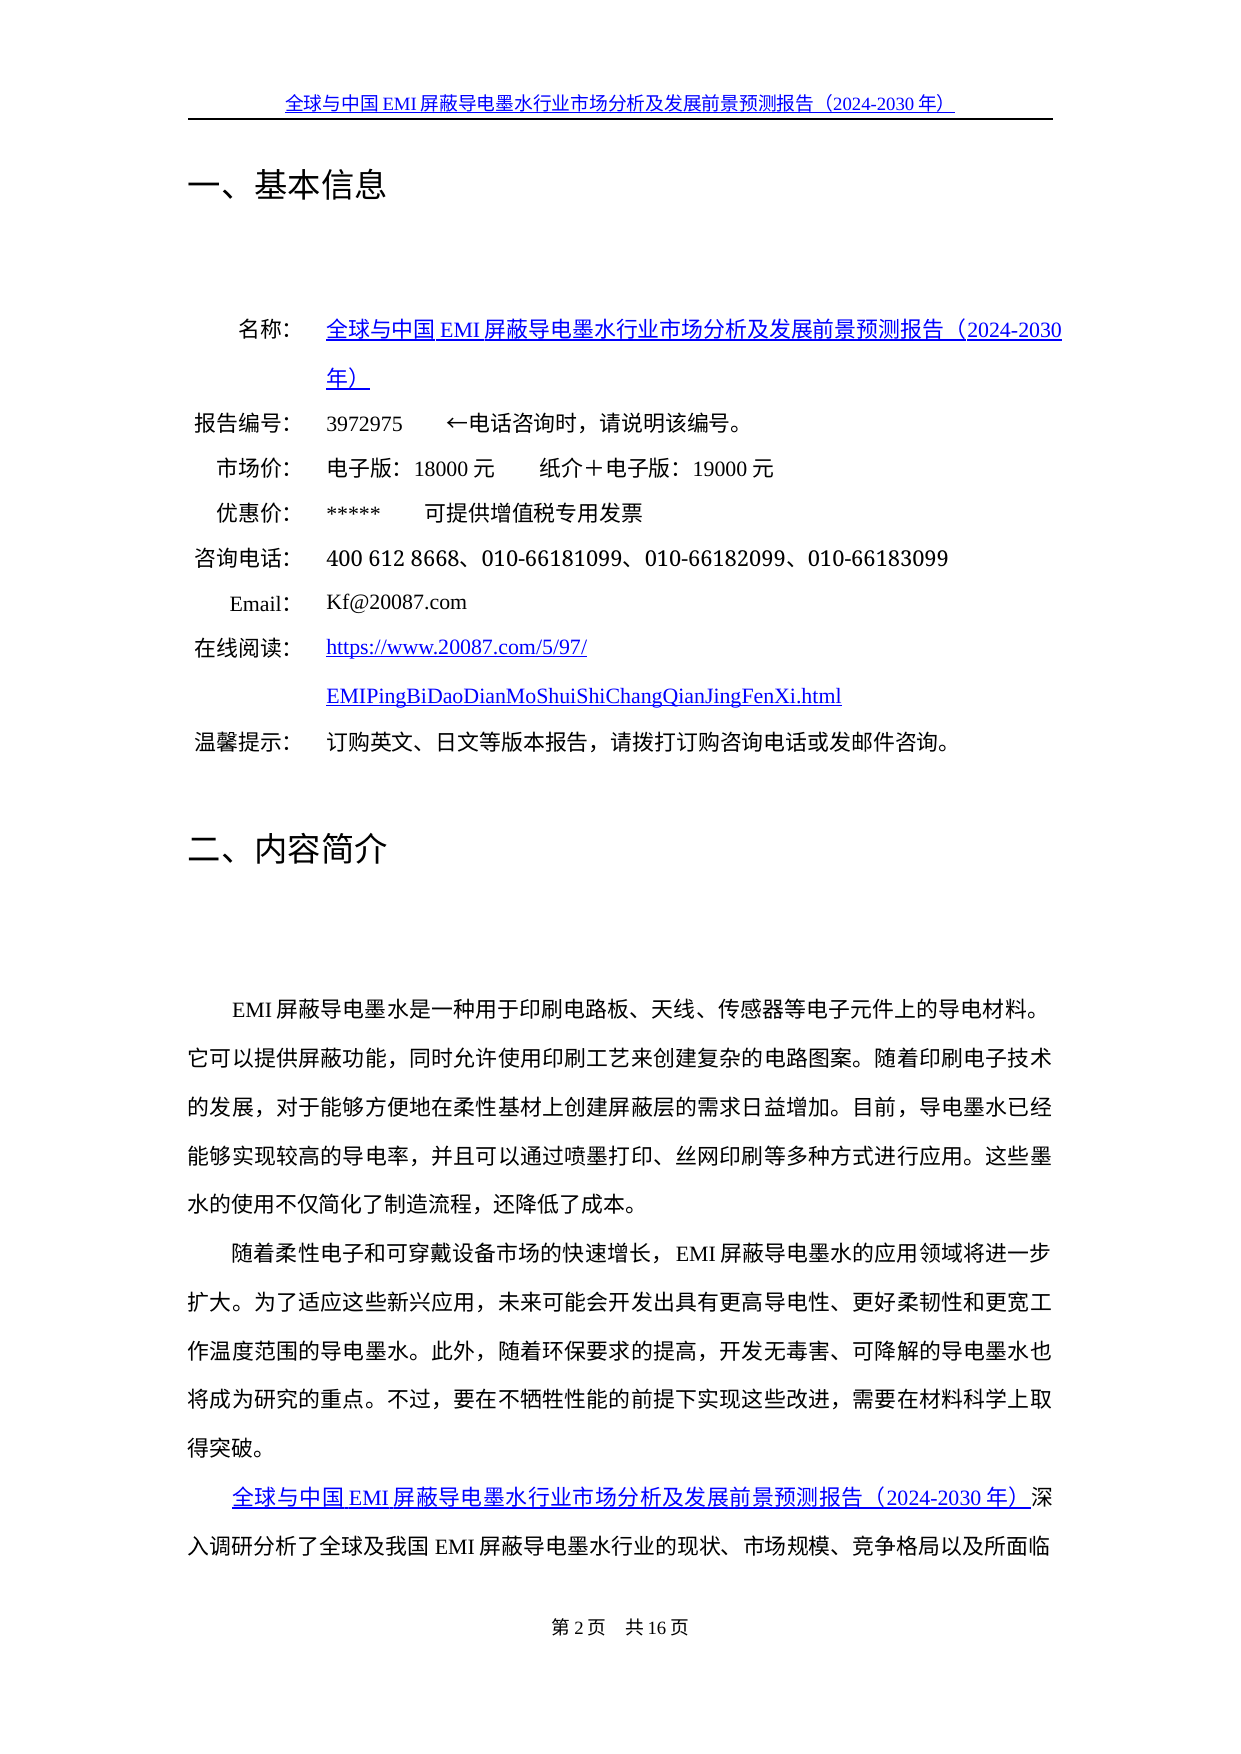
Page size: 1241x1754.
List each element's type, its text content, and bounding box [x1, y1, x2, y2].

table_cell 市场价： [167, 450, 315, 495]
table_cell 温馨提示： [167, 724, 315, 769]
table_cell 400 612 8668、010-66181099、010-66182099、010-66183099 [315, 540, 1073, 585]
table_cell 报告编号： [167, 405, 315, 450]
title 二、内容简介 [187, 814, 1053, 879]
table_cell [315, 630, 1073, 724]
table_cell Kf@20087.com [315, 585, 1073, 630]
table_header 名称： [167, 312, 315, 405]
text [187, 992, 1053, 1561]
table_cell 电子版：18000 元 纸介＋电子版：19000 元 [315, 450, 1073, 495]
table_header 全球与中国EMI屏蔽导电墨水行业市场分析及发展前景预测报告（2024-2030年） [315, 312, 1073, 405]
table_cell 在线阅读： [167, 630, 315, 724]
title 一、基本信息 [187, 150, 1053, 215]
table_cell 3972975 ←电话咨询时，请说明该编号。 [315, 405, 1073, 450]
table_cell Email： [167, 585, 315, 630]
table_cell 优惠价： [167, 495, 315, 540]
table_cell ***** 可提供增值税专用发票 [315, 495, 1073, 540]
table_cell 咨询电话： [167, 540, 315, 585]
table_cell 订购英文、日文等版本报告，请拨打订购咨询电话或发邮件咨询。 [315, 724, 1073, 769]
